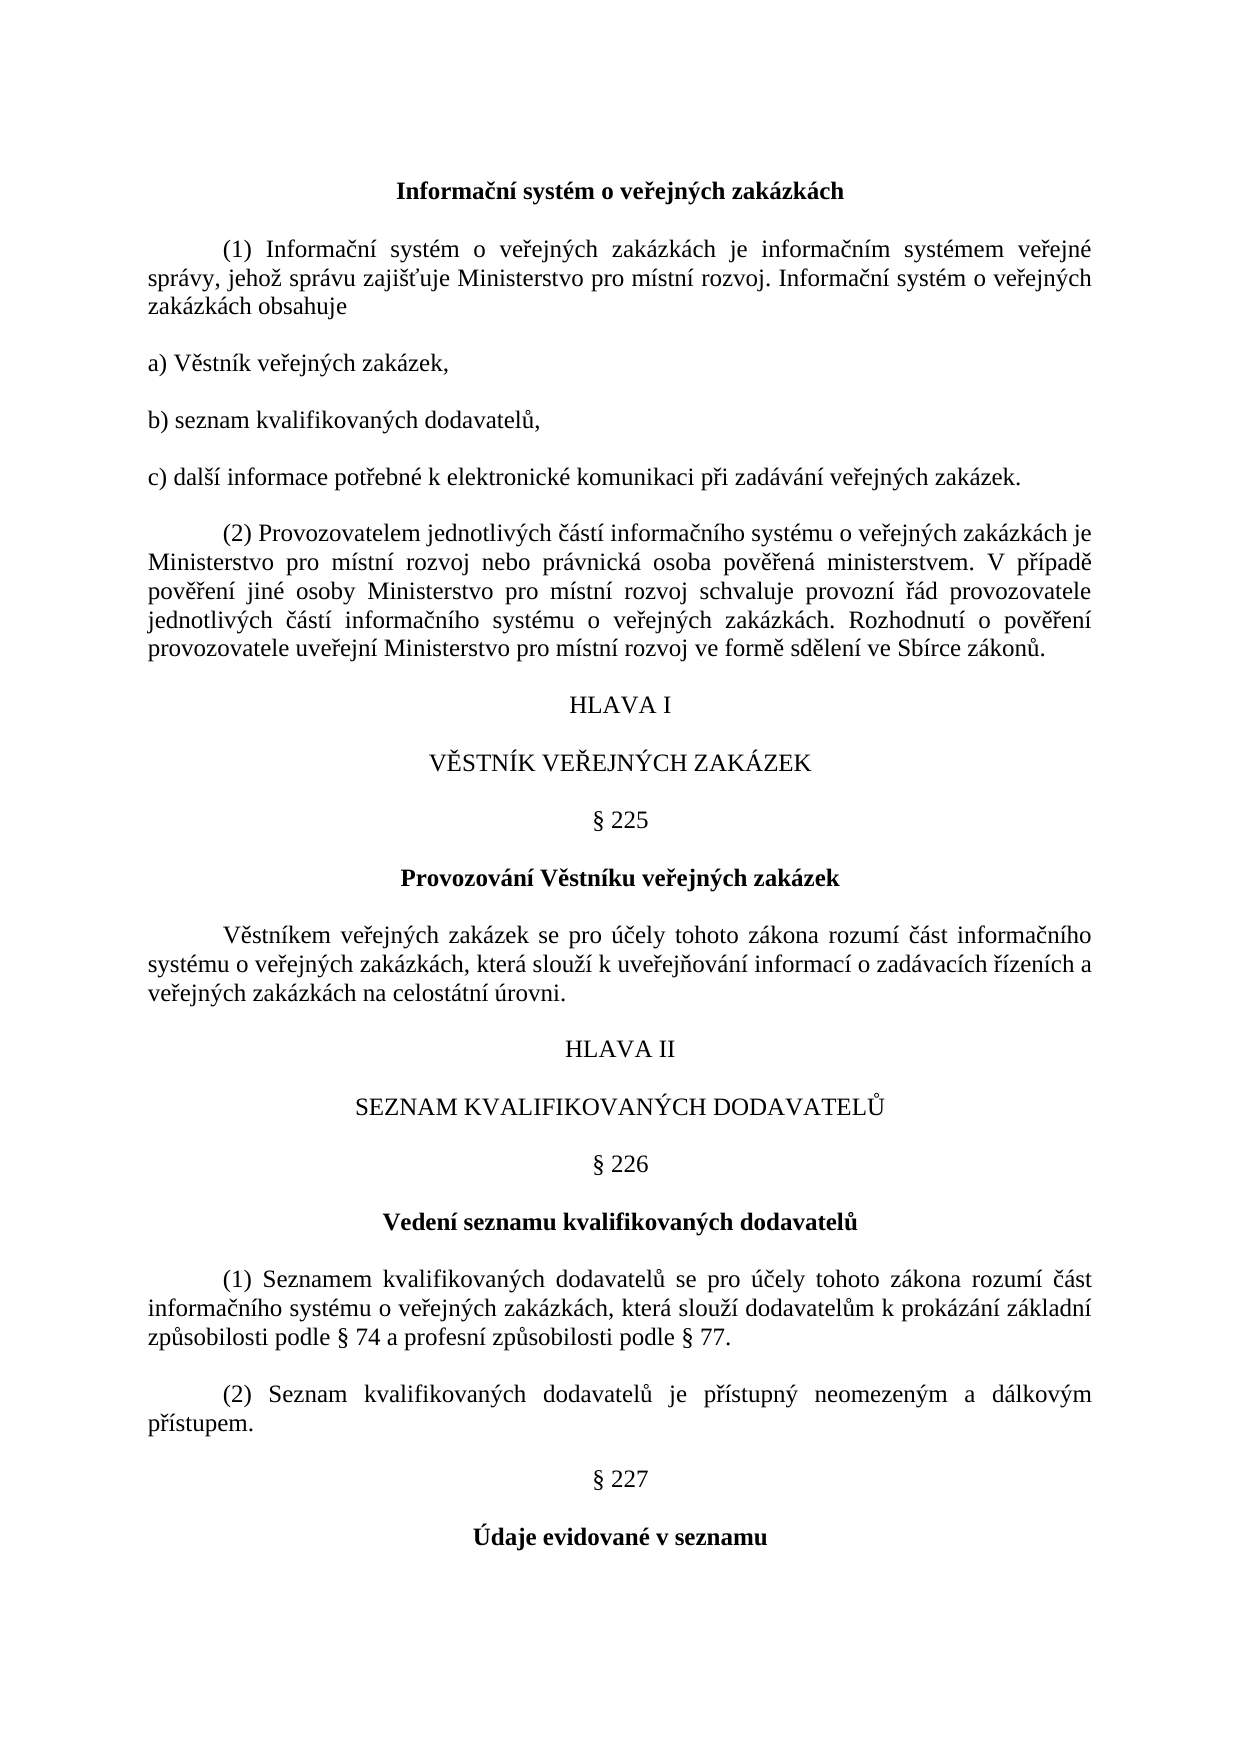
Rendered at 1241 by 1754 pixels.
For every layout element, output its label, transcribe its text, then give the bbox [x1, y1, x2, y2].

text § 226 [148, 1149, 1092, 1178]
text (1) Informační systém o veřejných zakázkách je informačním systémem veřejné správy, jehož správu zajišťuje Ministerstvo pro místní rozvoj. Informační systém o veřejných zakázkách obsahuje [148, 234, 1092, 320]
text Provozování Věstníku veřejných zakázek [148, 863, 1092, 892]
text HLAVA I [148, 690, 1092, 719]
text VĚSTNÍK VEŘEJNÝCH ZAKÁZEK [148, 748, 1092, 777]
text § 227 [148, 1464, 1092, 1493]
text a) Věstník veřejných zakázek, [148, 348, 1092, 377]
text Údaje evidované v seznamu [148, 1522, 1092, 1551]
text Vedení seznamu kvalifikovaných dodavatelů [148, 1207, 1092, 1236]
text Věstníkem veřejných zakázek se pro účely tohoto zákona rozumí část informačního systému o veřejných zakázkách, která slouží k uveřejňování informací o zadávacích řízeních a veřejných zakázkách na celostátní úrovni. [148, 920, 1092, 1007]
text c) další informace potřebné k elektronické komunikaci při zadávání veřejných zakázek. [148, 462, 1092, 491]
text § 225 [148, 805, 1092, 834]
text SEZNAM KVALIFIKOVANÝCH DODAVATELŮ [148, 1092, 1092, 1121]
text (1) Seznamem kvalifikovaných dodavatelů se pro účely tohoto zákona rozumí část informačního systému o veřejných zakázkách, která slouží dodavatelům k prokázání základní způsobilosti podle § 74 a profesní způsobilosti podle § 77. [148, 1264, 1092, 1351]
text Informační systém o veřejných zakázkách [148, 176, 1092, 205]
text b) seznam kvalifikovaných dodavatelů, [148, 405, 1092, 434]
text HLAVA II [148, 1034, 1092, 1063]
text (2) Seznam kvalifikovaných dodavatelů je přístupný neomezeným a dálkovým přístupem. [148, 1379, 1092, 1436]
text (2) Provozovatelem jednotlivých částí informačního systému o veřejných zakázkách je Ministerstvo pro místní rozvoj nebo právnická osoba pověřená ministerstvem. V případě pověření jiné osoby Ministerstvo pro místní rozvoj schvaluje provozní řád provozovatele jednotlivých částí informačního systému o veřejných zakázkách. Rozhodnutí o pověření provozovatele uveřejní Ministerstvo pro místní rozvoj ve formě sdělení ve Sbírce zákonů. [148, 518, 1092, 662]
